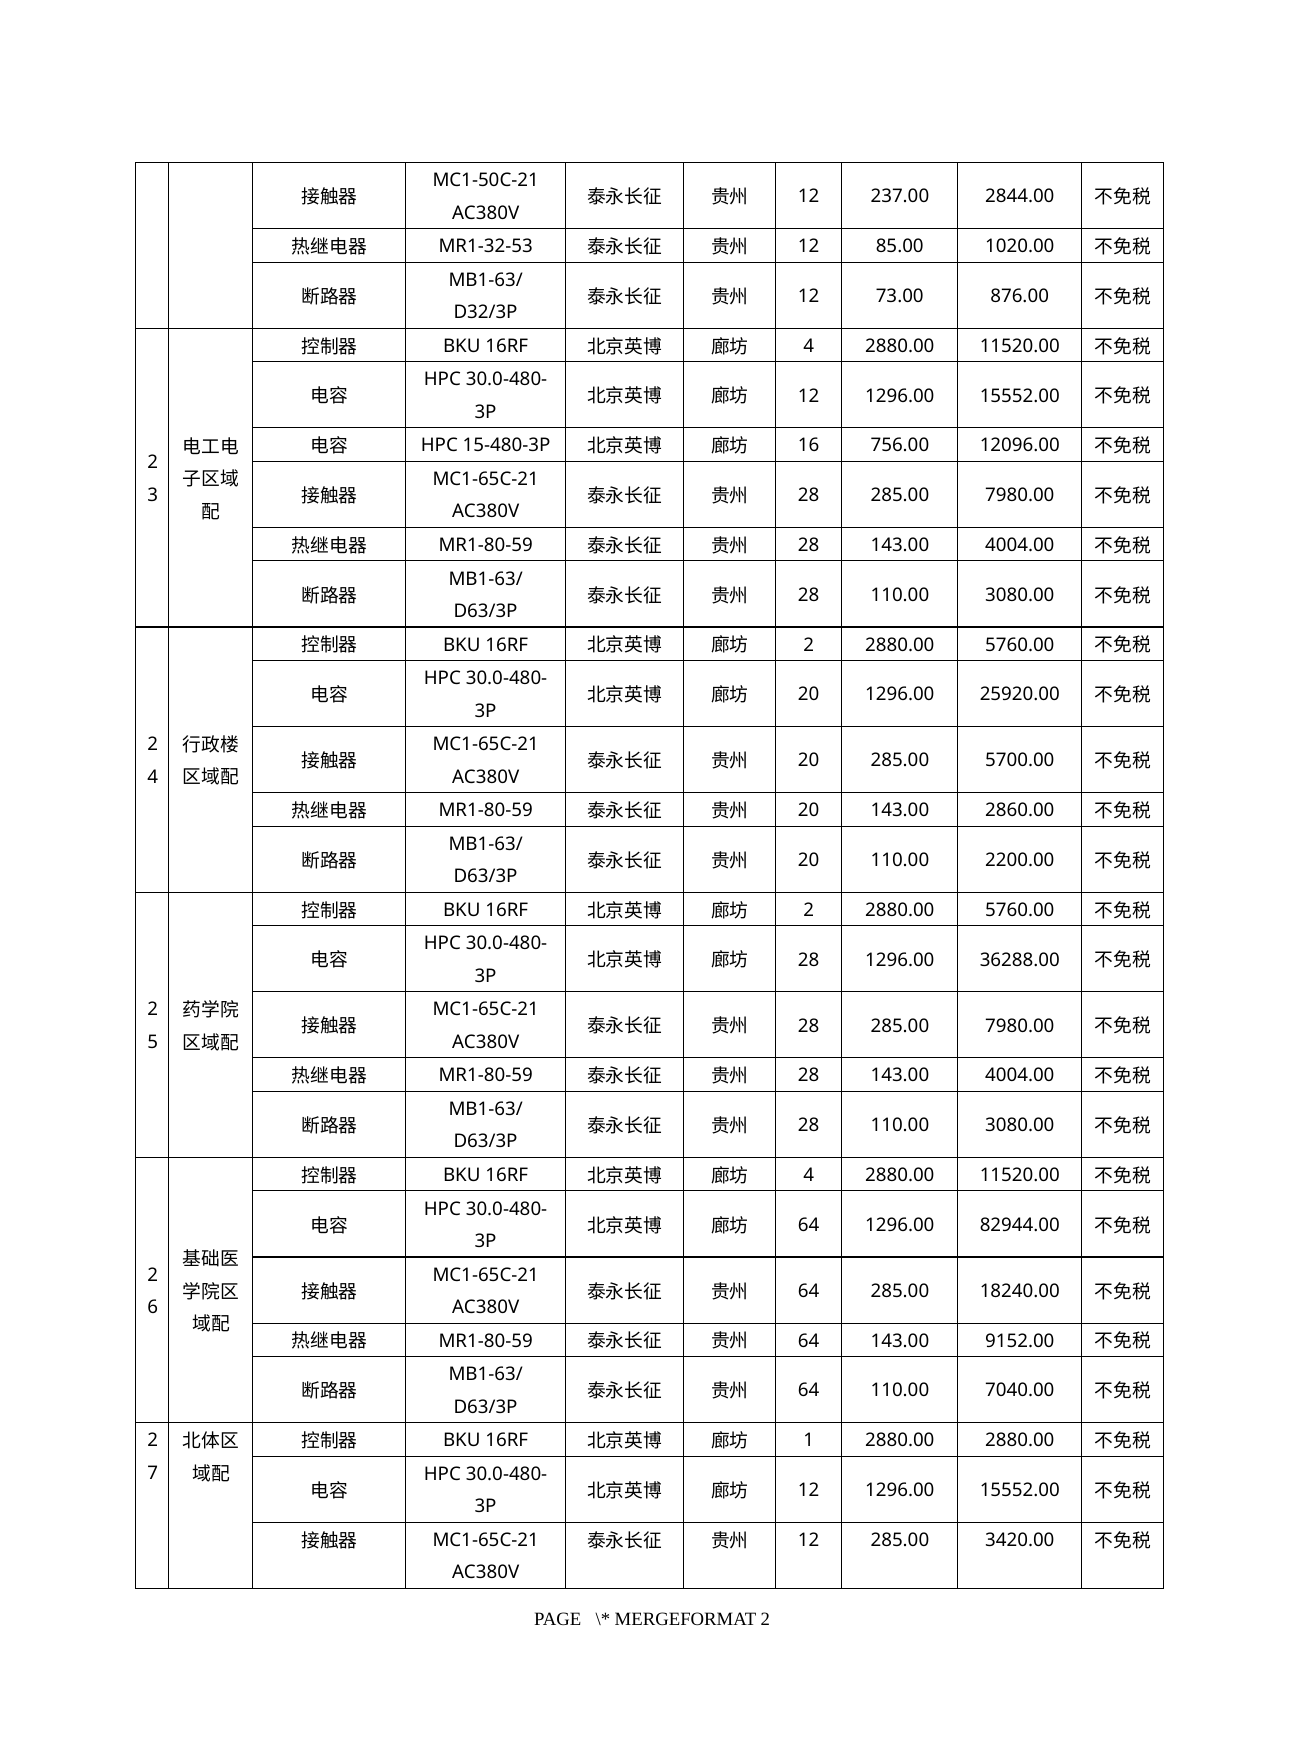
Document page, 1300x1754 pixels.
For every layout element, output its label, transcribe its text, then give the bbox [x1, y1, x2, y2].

table_cell 2860.00 [958, 793, 1081, 826]
table_cell 3420.00 [958, 1523, 1081, 1588]
table_cell MR1-80-59 [406, 528, 565, 560]
table_cell 285.00 [842, 1523, 957, 1588]
table_cell 北京英博 [566, 1191, 683, 1256]
table_cell 不免税 [1082, 1158, 1163, 1190]
table_cell 2880.00 [842, 329, 957, 361]
table_cell 热继电器 [253, 229, 405, 262]
table_cell 泰永长征 [566, 462, 683, 527]
table_cell 接触器 [253, 727, 405, 792]
table_cell HPC 30.0-480-3P [406, 1191, 565, 1256]
table_cell 2880.00 [842, 628, 957, 660]
table_cell 12 [776, 163, 841, 228]
table_cell 电容 [253, 926, 405, 991]
table_cell 7980.00 [958, 462, 1081, 527]
table_cell 热继电器 [253, 1324, 405, 1356]
table_cell 控制器 [253, 893, 405, 925]
table_cell 64 [776, 1258, 841, 1322]
table_cell 110.00 [842, 1357, 957, 1422]
table_cell 26 [136, 1158, 168, 1422]
table_cell BKU 16RF [406, 893, 565, 925]
table_cell 3080.00 [958, 561, 1081, 626]
table_cell 接触器 [253, 163, 405, 228]
table_cell 756.00 [842, 428, 957, 461]
table_cell 热继电器 [253, 528, 405, 560]
table_cell 电容 [253, 661, 405, 726]
table_cell MC1-65C-21 AC380V [406, 1258, 565, 1322]
table_cell 7040.00 [958, 1357, 1081, 1422]
table_cell 285.00 [842, 462, 957, 527]
table_cell 泰永长征 [566, 229, 683, 262]
table_cell 15552.00 [958, 362, 1081, 427]
table_cell 1 [776, 1423, 841, 1456]
table_cell 药学院区域配 [169, 893, 252, 1157]
table_cell 5760.00 [958, 893, 1081, 925]
table_cell 1296.00 [842, 1457, 957, 1522]
table_cell 143.00 [842, 528, 957, 560]
table_cell 北京英博 [566, 329, 683, 361]
table_cell 电容 [253, 1191, 405, 1256]
table_cell 行政楼区域配 [169, 628, 252, 892]
table_cell 不免税 [1082, 428, 1163, 461]
table_cell 断路器 [253, 1357, 405, 1422]
table_cell 2880.00 [842, 893, 957, 925]
table_cell 1296.00 [842, 661, 957, 726]
table_cell 廊坊 [684, 893, 775, 925]
table_cell HPC 30.0-480-3P [406, 1457, 565, 1522]
table_cell 不免税 [1082, 1324, 1163, 1356]
table_cell 北京英博 [566, 428, 683, 461]
table_cell 25920.00 [958, 661, 1081, 726]
table_cell 泰永长征 [566, 1058, 683, 1091]
table_cell 不免税 [1082, 528, 1163, 560]
table_cell 5760.00 [958, 628, 1081, 660]
table_cell 不免税 [1082, 727, 1163, 792]
table_cell 12 [776, 263, 841, 328]
table_cell 北京英博 [566, 893, 683, 925]
table_cell 贵州 [684, 263, 775, 328]
table_cell 接触器 [253, 1523, 405, 1588]
table_cell 143.00 [842, 1324, 957, 1356]
table_cell 1020.00 [958, 229, 1081, 262]
table_cell 廊坊 [684, 362, 775, 427]
table_cell 2 [776, 628, 841, 660]
table_cell 北京英博 [566, 926, 683, 991]
table_cell MB1-63/D63/3P [406, 827, 565, 892]
table_cell 28 [776, 528, 841, 560]
table_cell 电工电子区域配 [169, 329, 252, 626]
table_cell 28 [776, 1058, 841, 1091]
table_cell 电容 [253, 362, 405, 427]
table_cell 廊坊 [684, 329, 775, 361]
table_cell 73.00 [842, 263, 957, 328]
table_cell 24 [136, 628, 168, 892]
table_cell 23 [136, 329, 168, 626]
table_cell 不免税 [1082, 329, 1163, 361]
table_cell 不免税 [1082, 926, 1163, 991]
table_cell 断路器 [253, 263, 405, 328]
table_cell 廊坊 [684, 1191, 775, 1256]
table_cell 20 [776, 727, 841, 792]
table_cell BKU 16RF [406, 628, 565, 660]
table_cell MR1-80-59 [406, 793, 565, 826]
table_cell MB1-63/D63/3P [406, 561, 565, 626]
table_cell 接触器 [253, 462, 405, 527]
table_cell 2 [776, 893, 841, 925]
table_cell 11520.00 [958, 329, 1081, 361]
table_cell 28 [776, 561, 841, 626]
table_cell 不免税 [1082, 1191, 1163, 1256]
table_cell 泰永长征 [566, 528, 683, 560]
table_cell 64 [776, 1324, 841, 1356]
table_cell 不免税 [1082, 793, 1163, 826]
table_cell 北京英博 [566, 1158, 683, 1190]
table_cell 贵州 [684, 528, 775, 560]
table_cell 110.00 [842, 827, 957, 892]
table_cell 36288.00 [958, 926, 1081, 991]
table_cell MR1-32-53 [406, 229, 565, 262]
table_cell 不免税 [1082, 893, 1163, 925]
table_cell MB1-63/D63/3P [406, 1357, 565, 1422]
table_cell MC1-65C-21 AC380V [406, 1523, 565, 1588]
table_cell 不免税 [1082, 362, 1163, 427]
table_cell 不免税 [1082, 1457, 1163, 1522]
table_cell 贵州 [684, 1523, 775, 1588]
table_cell 贵州 [684, 462, 775, 527]
table_cell 64 [776, 1191, 841, 1256]
table_cell 贵州 [684, 727, 775, 792]
table_cell 贵州 [684, 163, 775, 228]
table_cell 2880.00 [958, 1423, 1081, 1456]
table_cell 4 [776, 1158, 841, 1190]
table_cell HPC 15-480-3P [406, 428, 565, 461]
table_cell HPC 30.0-480-3P [406, 362, 565, 427]
table_cell 控制器 [253, 628, 405, 660]
table_cell 泰永长征 [566, 1324, 683, 1356]
table_cell 20 [776, 827, 841, 892]
table_cell MB1-63/D63/3P [406, 1092, 565, 1157]
table_cell 电容 [253, 428, 405, 461]
table_cell 控制器 [253, 1423, 405, 1456]
table_cell 2200.00 [958, 827, 1081, 892]
table_cell 27 [136, 1423, 168, 1588]
table_cell HPC 30.0-480-3P [406, 926, 565, 991]
table_cell 2844.00 [958, 163, 1081, 228]
table_cell 285.00 [842, 727, 957, 792]
table_cell 143.00 [842, 793, 957, 826]
table_cell 64 [776, 1357, 841, 1422]
table_cell 不免税 [1082, 1258, 1163, 1322]
table_cell 控制器 [253, 329, 405, 361]
table_cell 北京英博 [566, 661, 683, 726]
table_cell 9152.00 [958, 1324, 1081, 1356]
table_cell 泰永长征 [566, 1258, 683, 1322]
table_cell 876.00 [958, 263, 1081, 328]
table_cell 热继电器 [253, 793, 405, 826]
table_cell 贵州 [684, 1357, 775, 1422]
table_cell HPC 30.0-480-3P [406, 661, 565, 726]
table_cell 28 [776, 1092, 841, 1157]
table_cell 廊坊 [684, 661, 775, 726]
table_cell 廊坊 [684, 628, 775, 660]
table_cell 20 [776, 661, 841, 726]
table_cell 泰永长征 [566, 1523, 683, 1588]
table_cell 25 [136, 893, 168, 1157]
table_cell 贵州 [684, 1058, 775, 1091]
table_cell 贵州 [684, 827, 775, 892]
table_cell 2880.00 [842, 1158, 957, 1190]
table_cell MC1-65C-21 AC380V [406, 992, 565, 1057]
table_cell 285.00 [842, 1258, 957, 1322]
table_cell 28 [776, 992, 841, 1057]
table_cell 不免税 [1082, 561, 1163, 626]
table_cell MC1-50C-21 AC380V [406, 163, 565, 228]
table_cell 廊坊 [684, 1158, 775, 1190]
table_cell MC1-65C-21 AC380V [406, 462, 565, 527]
table_cell 不免税 [1082, 661, 1163, 726]
table_cell 电容 [253, 1457, 405, 1522]
table_cell 北京英博 [566, 628, 683, 660]
table_cell 不免税 [1082, 1058, 1163, 1091]
table_cell 11520.00 [958, 1158, 1081, 1190]
table_cell 基础医学院区域配 [169, 1158, 252, 1422]
table_cell 18240.00 [958, 1258, 1081, 1322]
table_cell 泰永长征 [566, 992, 683, 1057]
table_cell BKU 16RF [406, 1423, 565, 1456]
table_cell 143.00 [842, 1058, 957, 1091]
table_cell 110.00 [842, 561, 957, 626]
table_cell 热继电器 [253, 1058, 405, 1091]
table_cell 4 [776, 329, 841, 361]
table_cell 不免税 [1082, 827, 1163, 892]
table_cell 贵州 [684, 1258, 775, 1322]
table_cell 北京英博 [566, 1423, 683, 1456]
table_cell 28 [776, 462, 841, 527]
table_cell 285.00 [842, 992, 957, 1057]
table_cell MR1-80-59 [406, 1324, 565, 1356]
table_cell MC1-65C-21 AC380V [406, 727, 565, 792]
table_cell 20 [776, 793, 841, 826]
table_cell 泰永长征 [566, 727, 683, 792]
table_cell 28 [776, 926, 841, 991]
table_cell 不免税 [1082, 229, 1163, 262]
table_cell MR1-80-59 [406, 1058, 565, 1091]
table_cell 泰永长征 [566, 263, 683, 328]
table_cell 贵州 [684, 229, 775, 262]
table_cell 1296.00 [842, 1191, 957, 1256]
table_cell 82944.00 [958, 1191, 1081, 1256]
table_cell 泰永长征 [566, 163, 683, 228]
table_cell 泰永长征 [566, 1092, 683, 1157]
table_cell 廊坊 [684, 926, 775, 991]
table_cell 4004.00 [958, 528, 1081, 560]
table_cell 12096.00 [958, 428, 1081, 461]
table_cell 贵州 [684, 561, 775, 626]
table_cell 廊坊 [684, 1423, 775, 1456]
table_cell 断路器 [253, 827, 405, 892]
table_cell 贵州 [684, 1324, 775, 1356]
table_cell 12 [776, 362, 841, 427]
table_cell 1296.00 [842, 926, 957, 991]
table_cell 110.00 [842, 1092, 957, 1157]
table_cell 12 [776, 1457, 841, 1522]
table_cell 不免税 [1082, 992, 1163, 1057]
table_cell 廊坊 [684, 1457, 775, 1522]
table_cell 控制器 [253, 1158, 405, 1190]
table_cell 12 [776, 1523, 841, 1588]
table_cell 7980.00 [958, 992, 1081, 1057]
table_cell 不免税 [1082, 1523, 1163, 1588]
table_cell 3080.00 [958, 1092, 1081, 1157]
table_cell 北京英博 [566, 362, 683, 427]
table_cell 断路器 [253, 1092, 405, 1157]
table_cell 不免税 [1082, 163, 1163, 228]
table_cell 16 [776, 428, 841, 461]
table_cell 不免税 [1082, 1423, 1163, 1456]
table_cell 接触器 [253, 992, 405, 1057]
table_cell 不免税 [1082, 263, 1163, 328]
table_cell 15552.00 [958, 1457, 1081, 1522]
table_cell 2880.00 [842, 1423, 957, 1456]
table_cell 断路器 [253, 561, 405, 626]
table_cell BKU 16RF [406, 329, 565, 361]
table_cell 不免税 [1082, 1092, 1163, 1157]
table_cell 4004.00 [958, 1058, 1081, 1091]
table_cell 廊坊 [684, 428, 775, 461]
table_cell 泰永长征 [566, 793, 683, 826]
table_cell 贵州 [684, 1092, 775, 1157]
table_cell 贵州 [684, 992, 775, 1057]
table_cell 不免税 [1082, 1357, 1163, 1422]
table_cell BKU 16RF [406, 1158, 565, 1190]
table_cell 12 [776, 229, 841, 262]
table_cell 5700.00 [958, 727, 1081, 792]
table_cell 泰永长征 [566, 1357, 683, 1422]
table_cell 北体区域配 [169, 1423, 252, 1588]
table_cell 85.00 [842, 229, 957, 262]
table_cell 泰永长征 [566, 561, 683, 626]
table_cell 1296.00 [842, 362, 957, 427]
table_cell 北京英博 [566, 1457, 683, 1522]
table_cell 泰永长征 [566, 827, 683, 892]
table_cell 贵州 [684, 793, 775, 826]
table_cell 不免税 [1082, 628, 1163, 660]
table_cell MB1-63/D32/3P [406, 263, 565, 328]
table_cell 不免税 [1082, 462, 1163, 527]
table_cell 接触器 [253, 1258, 405, 1322]
table_cell 237.00 [842, 163, 957, 228]
